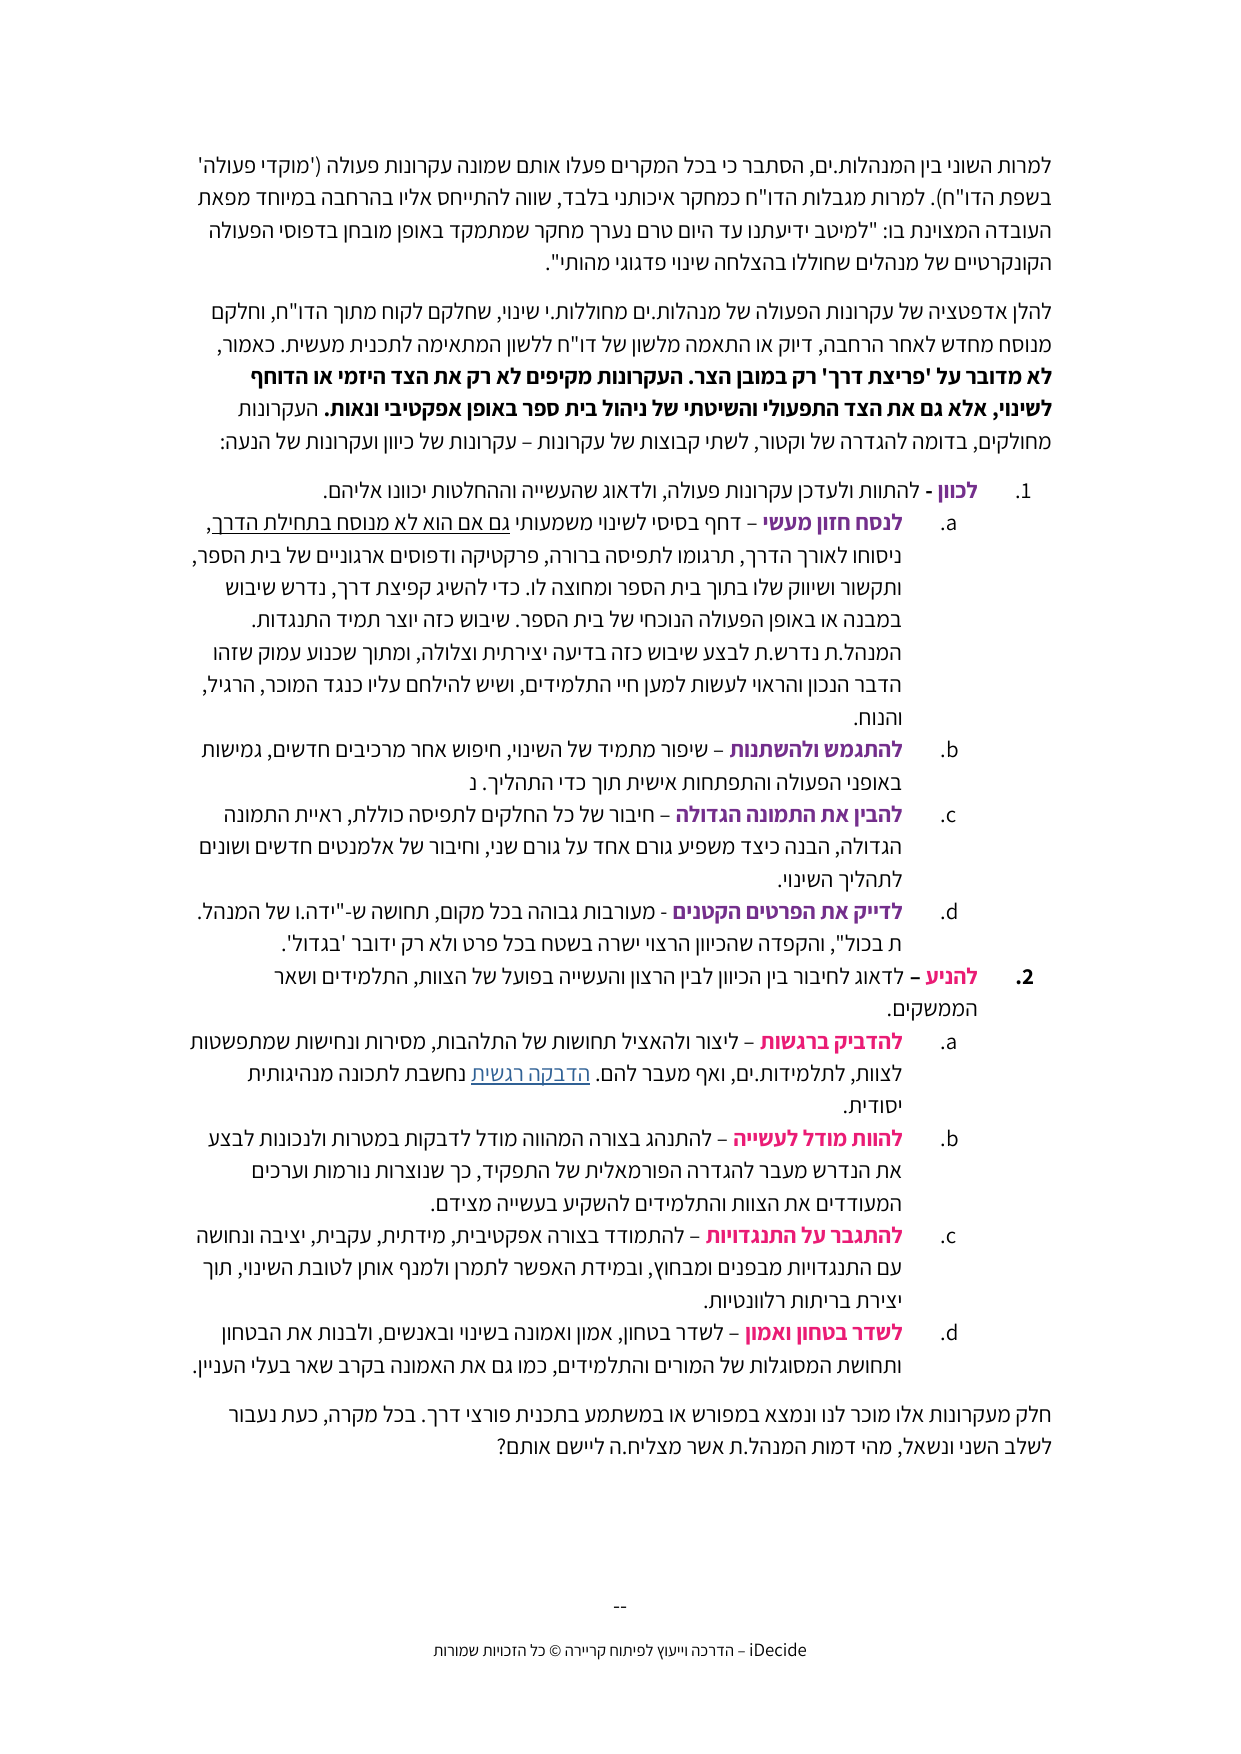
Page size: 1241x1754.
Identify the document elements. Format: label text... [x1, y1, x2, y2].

list להתגבר על התנגדויות – להתמודד בצורה אפקטיבית, מידתית, עקבית, יציבה ונחושה עם התנגדויות מבפנים ומבחוץ, ובמידת האפשר לתמרן ולמנף אותן לטובת השינוי, תוך יצירת בריתות רלוונטיות. [187, 1220, 940, 1315]
list לדייק את הפרטים הקטנים - מעורבות גבוהה בכל מקום, תחושה ש-"ידה.ו של המנהל.ת בכול", והקפדה שהכיוון הרצוי ישרה בשטח בכל פרט ולא רק ידובר 'בגדול'. [187, 896, 940, 958]
text למרות השוני בין המנהלות.ים, הסתבר כי בכל המקרים פעלו אותם שמונה עקרונות פעולה ('מוקדי פעולה' בשפת הדו"ח). למרות מגבלות הדו"ח כמחקר איכותני בלבד, שווה להתייחס אליו בהרחבה במיוחד מפאת העובדה המצוינת בו: "למיטב ידיעתנו עד היום טרם נערך מחקר שמתמקד באופן מובחן בדפוסי הפעולה הקונקרטיים של מנהלים שחוללו בהצלחה שינוי פדגוגי מהותי". [187, 150, 1053, 277]
text חלק מעקרונות אלו מוכר לנו ונמצא במפורש או במשתמע בתכנית פורצי דרך. בכל מקרה, כעת נעבור לשלב השני ונשאל, מהי דמות המנהל.ת אשר מצליח.ה ליישם אותם? [187, 1399, 1053, 1461]
text להלן אדפטציה של עקרונות הפעולה של מנהלות.ים מחוללות.י שינוי, שחלקם לקוח מתוך הדו"ח, וחלקם מנוסח מחדש לאחר הרחבה, דיוק או התאמה מלשון של דו"ח ללשון המתאימה לתכנית מעשית. כאמור, לא מדובר על 'פריצת דרך' רק במובן הצר. העקרונות מקיפים לא רק את הצד היזמי או הדוחף לשינוי, אלא גם את הצד התפעולי והשיטתי של ניהול בית ספר באופן אפקטיבי ונאות. העקרונות מחולקים, בדומה להגדרה של וקטור, לשתי קבוצות של עקרונות – עקרונות של כיוון ועקרונות של הנעה: [187, 296, 1053, 456]
list לכוון - להתוות ולעדכן עקרונות פעולה, ולדאוג שהעשייה וההחלטות יכוונו אליהם. [187, 475, 1015, 505]
list להתגמש ולהשתנות – שיפור מתמיד של השינוי, חיפוש אחר מרכיבים חדשים, גמישות באופני הפעולה והתפתחות אישית תוך כדי התהליך. נ [187, 734, 940, 796]
list לשדר בטחון ואמון – לשדר בטחון, אמון ואמונה בשינוי ובאנשים, ולבנות את הבטחון ותחושת המסוגלות של המורים והתלמידים, כמו גם את האמונה בקרב שאר בעלי העניין. [187, 1317, 940, 1379]
list להניע – לדאוג לחיבור בין הכיוון לבין הרצון והעשייה בפועל של הצוות, התלמידים ושאר הממשקים. [187, 961, 1015, 1023]
list להדביק ברגשות – ליצור ולהאציל תחושות של התלהבות, מסירות ונחישות שמתפשטות לצוות, לתלמידות.ים, ואף מעבר להם. הדבקה רגשית נחשבת לתכונה מנהיגותית יסודית. [187, 1026, 940, 1120]
list לנסח חזון מעשי – דחף בסיסי לשינוי משמעותי גם אם הוא לא מנוסח בתחילת הדרך, ניסוחו לאורך הדרך, תרגומו לתפיסה ברורה, פרקטיקה ודפוסים ארגוניים של בית הספר, ותקשור ושיווק שלו בתוך בית הספר ומחוצה לו. כדי להשיג קפיצת דרך, נדרש שיבוש במבנה או באופן הפעולה הנוכחי של בית הספר. שיבוש כזה יוצר תמיד התנגדות. המנהל.ת נדרש.ת לבצע שיבוש כזה בדיעה יצירתית וצלולה, ומתוך שכנוע עמוק שזהו הדבר הנכון והראוי לעשות למען חיי התלמידים, ושיש להילחם עליו כנגד המוכר, הרגיל, והנוח. [187, 507, 940, 732]
list להוות מודל לעשייה – להתנהג בצורה המהווה מודל לדבקות במטרות ולנכונות לבצע את הנדרש מעבר להגדרה הפורמאלית של התפקיד, כך שנוצרות נורמות וערכים המעודדים את הצוות והתלמידים להשקיע בעשייה מצידם. [187, 1123, 940, 1218]
list להבין את התמונה הגדולה – חיבור של כל החלקים לתפיסה כוללת, ראיית התמונה הגדולה, הבנה כיצד משפיע גורם אחד על גורם שני, וחיבור של אלמנטים חדשים ושונים לתהליך השינוי. [187, 799, 940, 894]
